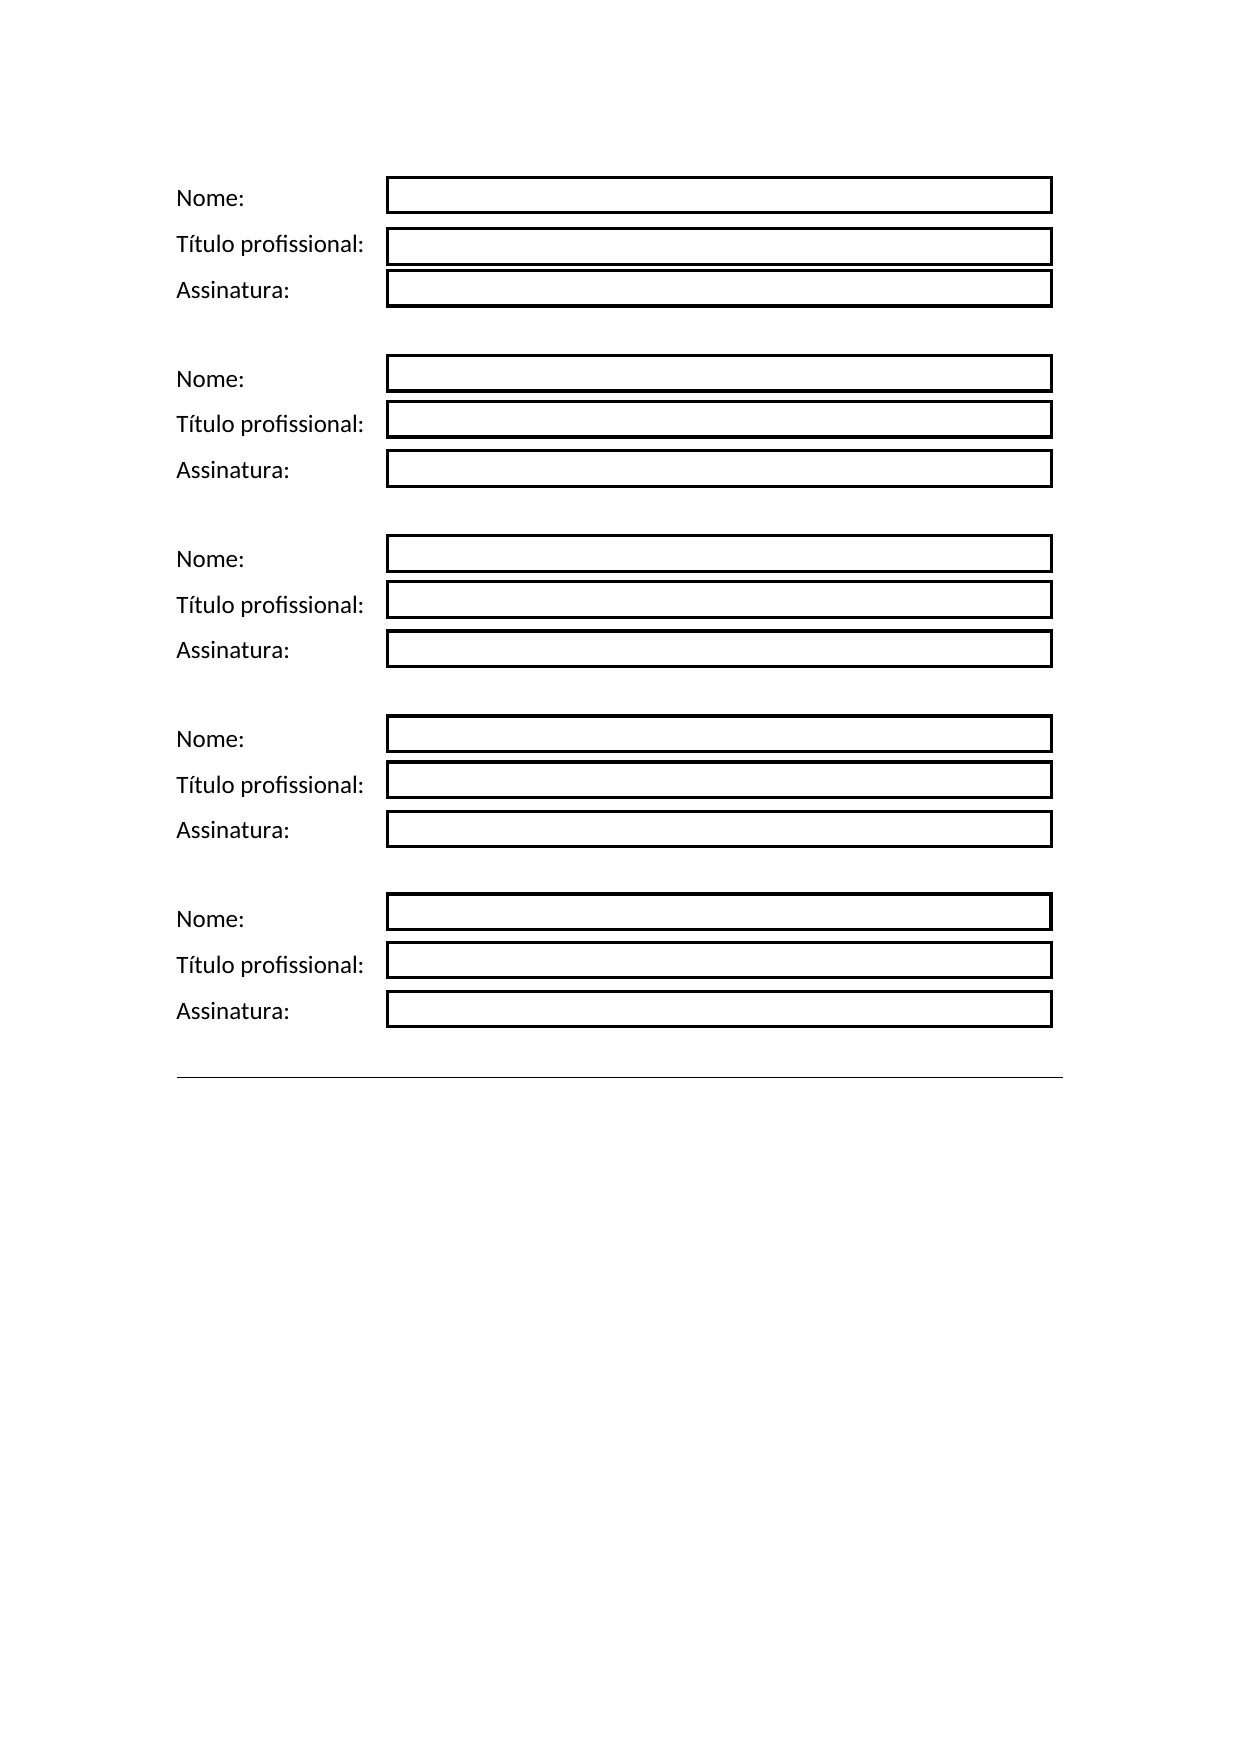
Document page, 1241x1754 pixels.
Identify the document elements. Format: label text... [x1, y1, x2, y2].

text Nome: [176, 723, 1063, 754]
text Assinatura: [176, 634, 386, 665]
text Nome: [176, 543, 386, 573]
text Título profissional: [176, 408, 386, 439]
text Título profissional: [176, 228, 386, 259]
text Assinatura: [176, 815, 386, 845]
text Nome: [176, 903, 1063, 934]
text Título profissional: [176, 949, 1063, 980]
text Assinatura: [176, 995, 386, 1025]
text Título profissional: [176, 589, 386, 619]
text Título profissional: [176, 769, 386, 799]
text Assinatura: [176, 454, 386, 485]
text Assinatura: [176, 274, 386, 304]
text Nome: [176, 183, 386, 213]
text Nome: [176, 363, 386, 393]
